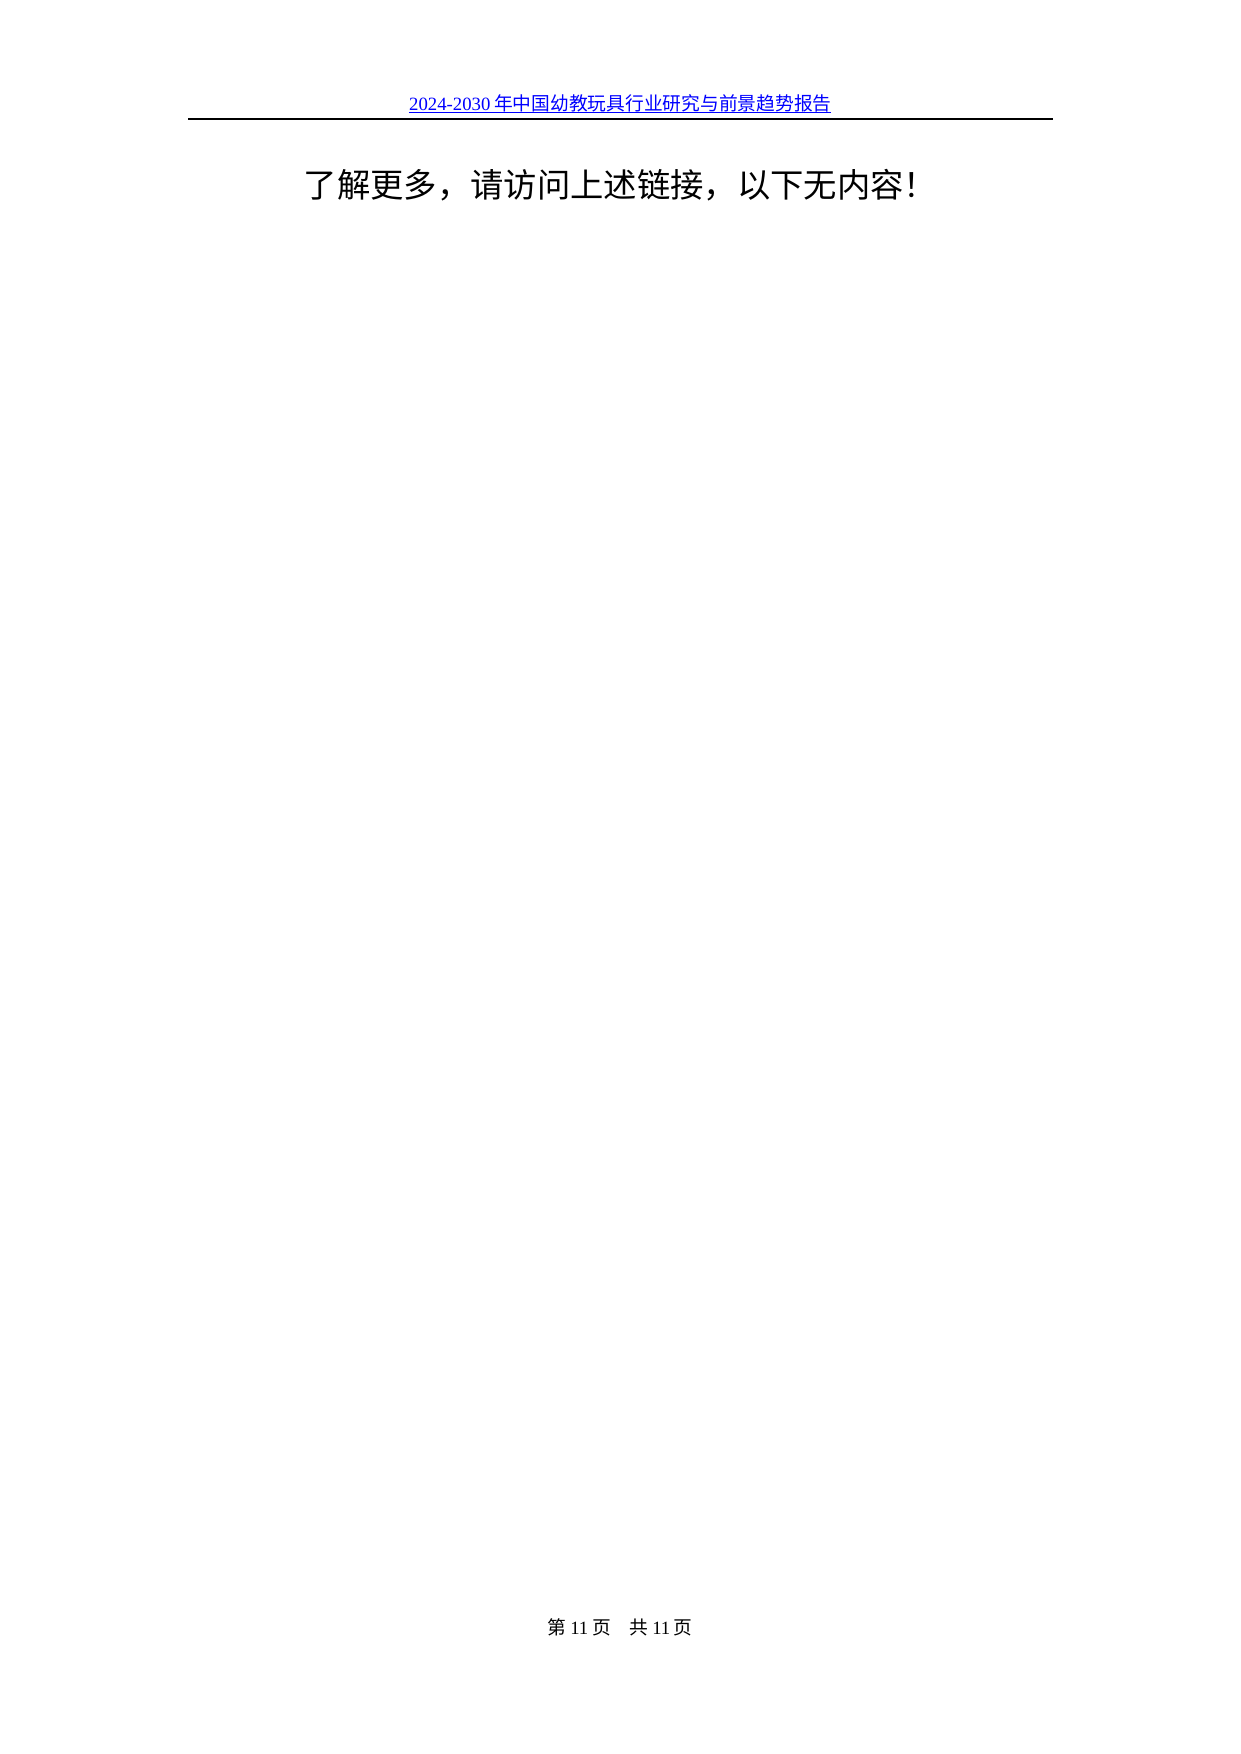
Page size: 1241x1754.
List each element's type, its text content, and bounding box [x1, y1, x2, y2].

title 了解更多，请访问上述链接，以下无内容！ [187, 150, 1053, 215]
